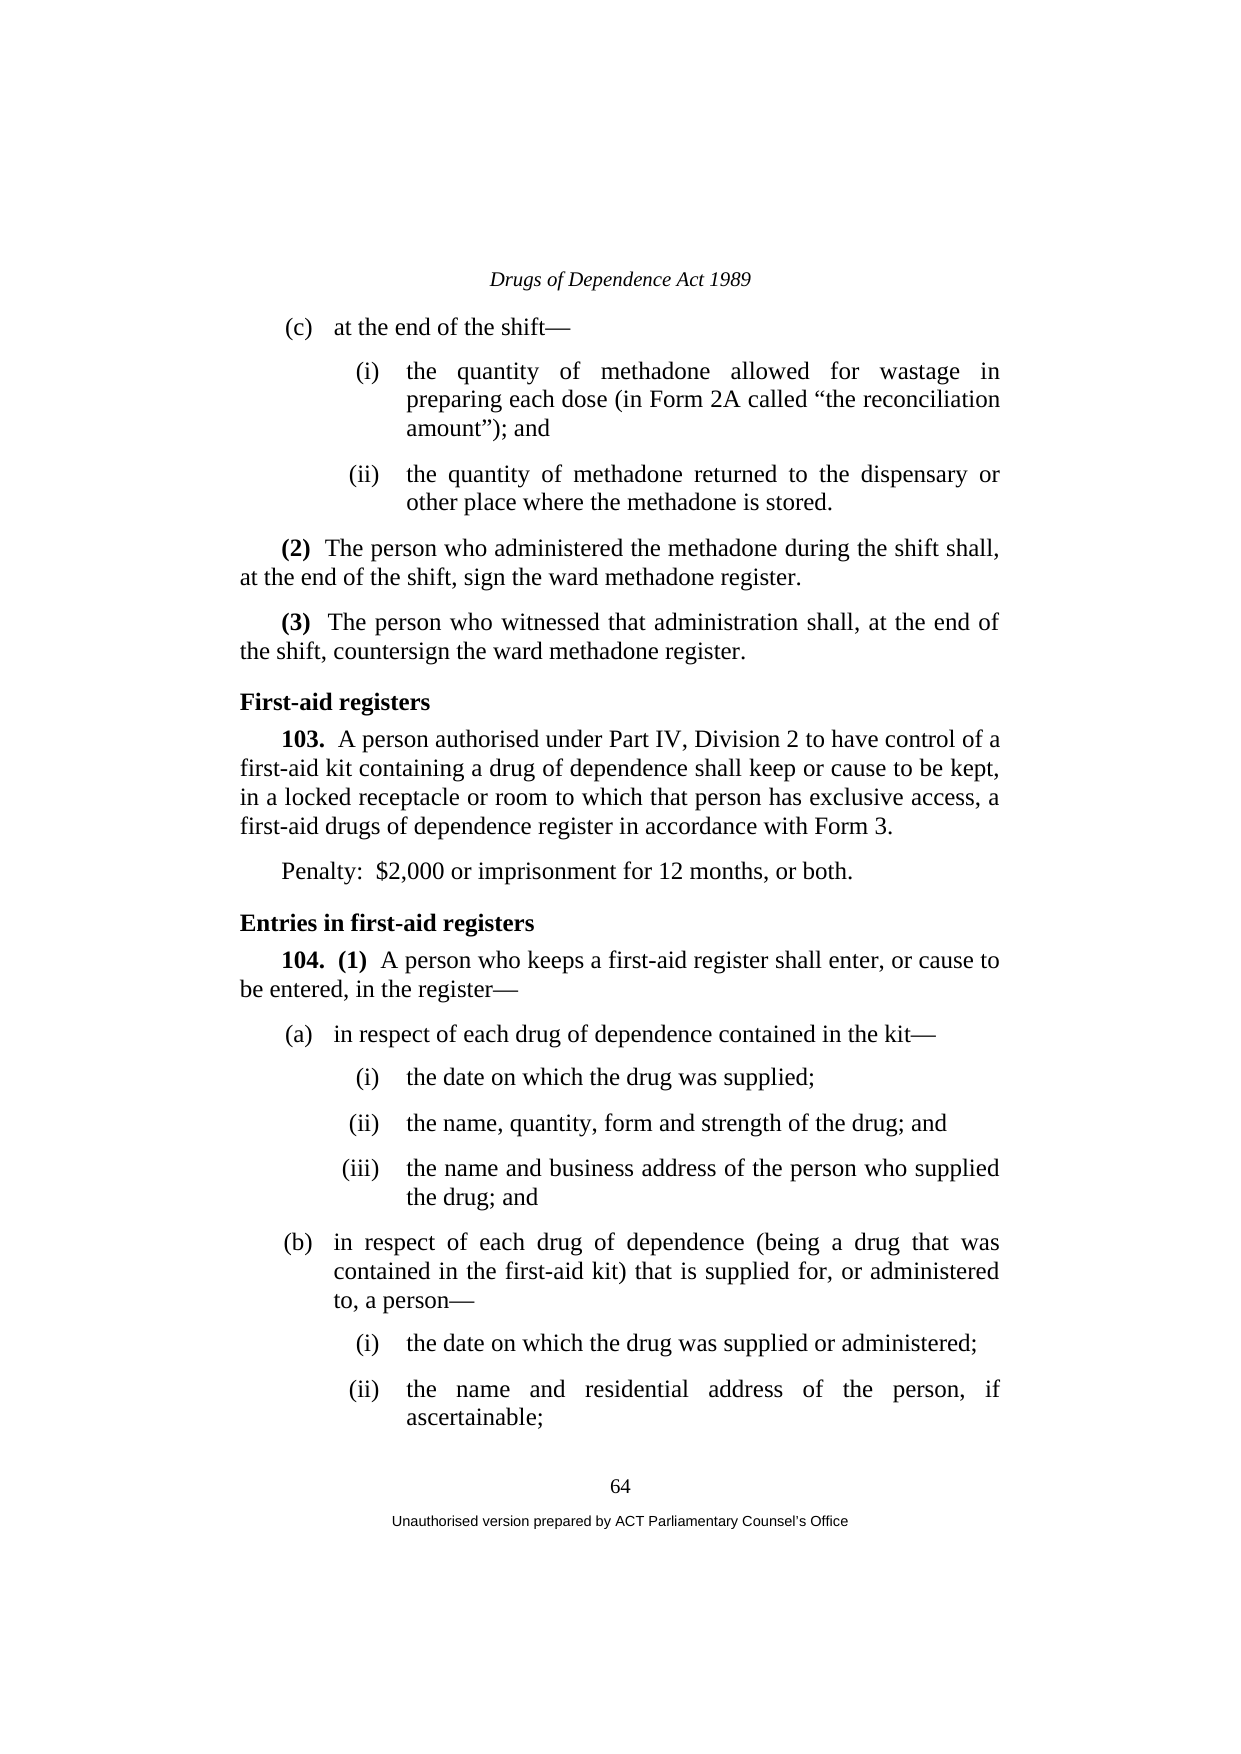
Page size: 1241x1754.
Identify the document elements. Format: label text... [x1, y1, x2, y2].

subtitle Entries in first-aid registers [239, 908, 1001, 937]
text Penalty: $2,000 or imprisonment for 12 months, or both. [239, 856, 1001, 885]
text (iii) the name and business address of the person who supplied the drug; and [239, 1153, 1001, 1211]
text (3) The person who witnessed that administration shall, at the end of the shift, countersign the ward methadone register. [239, 607, 1001, 664]
text (c) at the end of the shift— [239, 312, 1001, 341]
text (ii) the name and residential address of the person, if ascertainable; [239, 1374, 1001, 1431]
text (b) in respect of each drug of dependence (being a drug that was contained in the first-aid kit) that is supplied for, or administered to, a person— [239, 1227, 1001, 1314]
text (i) the date on which the drug was supplied; [239, 1062, 1001, 1091]
text 104. (1) A person who keeps a first-aid register shall enter, or cause to be entered, in the register— [239, 945, 1001, 1002]
text (i) the quantity of methadone allowed for wastage in preparing each dose (in Form 2A called “the reconciliation amount”); and [239, 356, 1001, 442]
text (ii) the name, quantity, form and strength of the drug; and [239, 1108, 1001, 1137]
subtitle First-aid registers [239, 687, 1001, 716]
text (a) in respect of each drug of dependence contained in the kit— [239, 1019, 1001, 1048]
text 103. A person authorised under Part IV, Division 2 to have control of a first-aid kit containing a drug of dependence shall keep or cause to be kept, in a locked receptacle or room to which that person has exclusive access, a first-aid drugs of dependence register in accordance with Form 3. [239, 724, 1001, 839]
text (ii) the quantity of methadone returned to the dispensary or other place where the methadone is stored. [239, 459, 1001, 516]
text (i) the date on which the drug was supplied or administered; [239, 1328, 1001, 1357]
text (2) The person who administered the methadone during the shift shall, at the end of the shift, sign the ward methadone register. [239, 533, 1001, 590]
